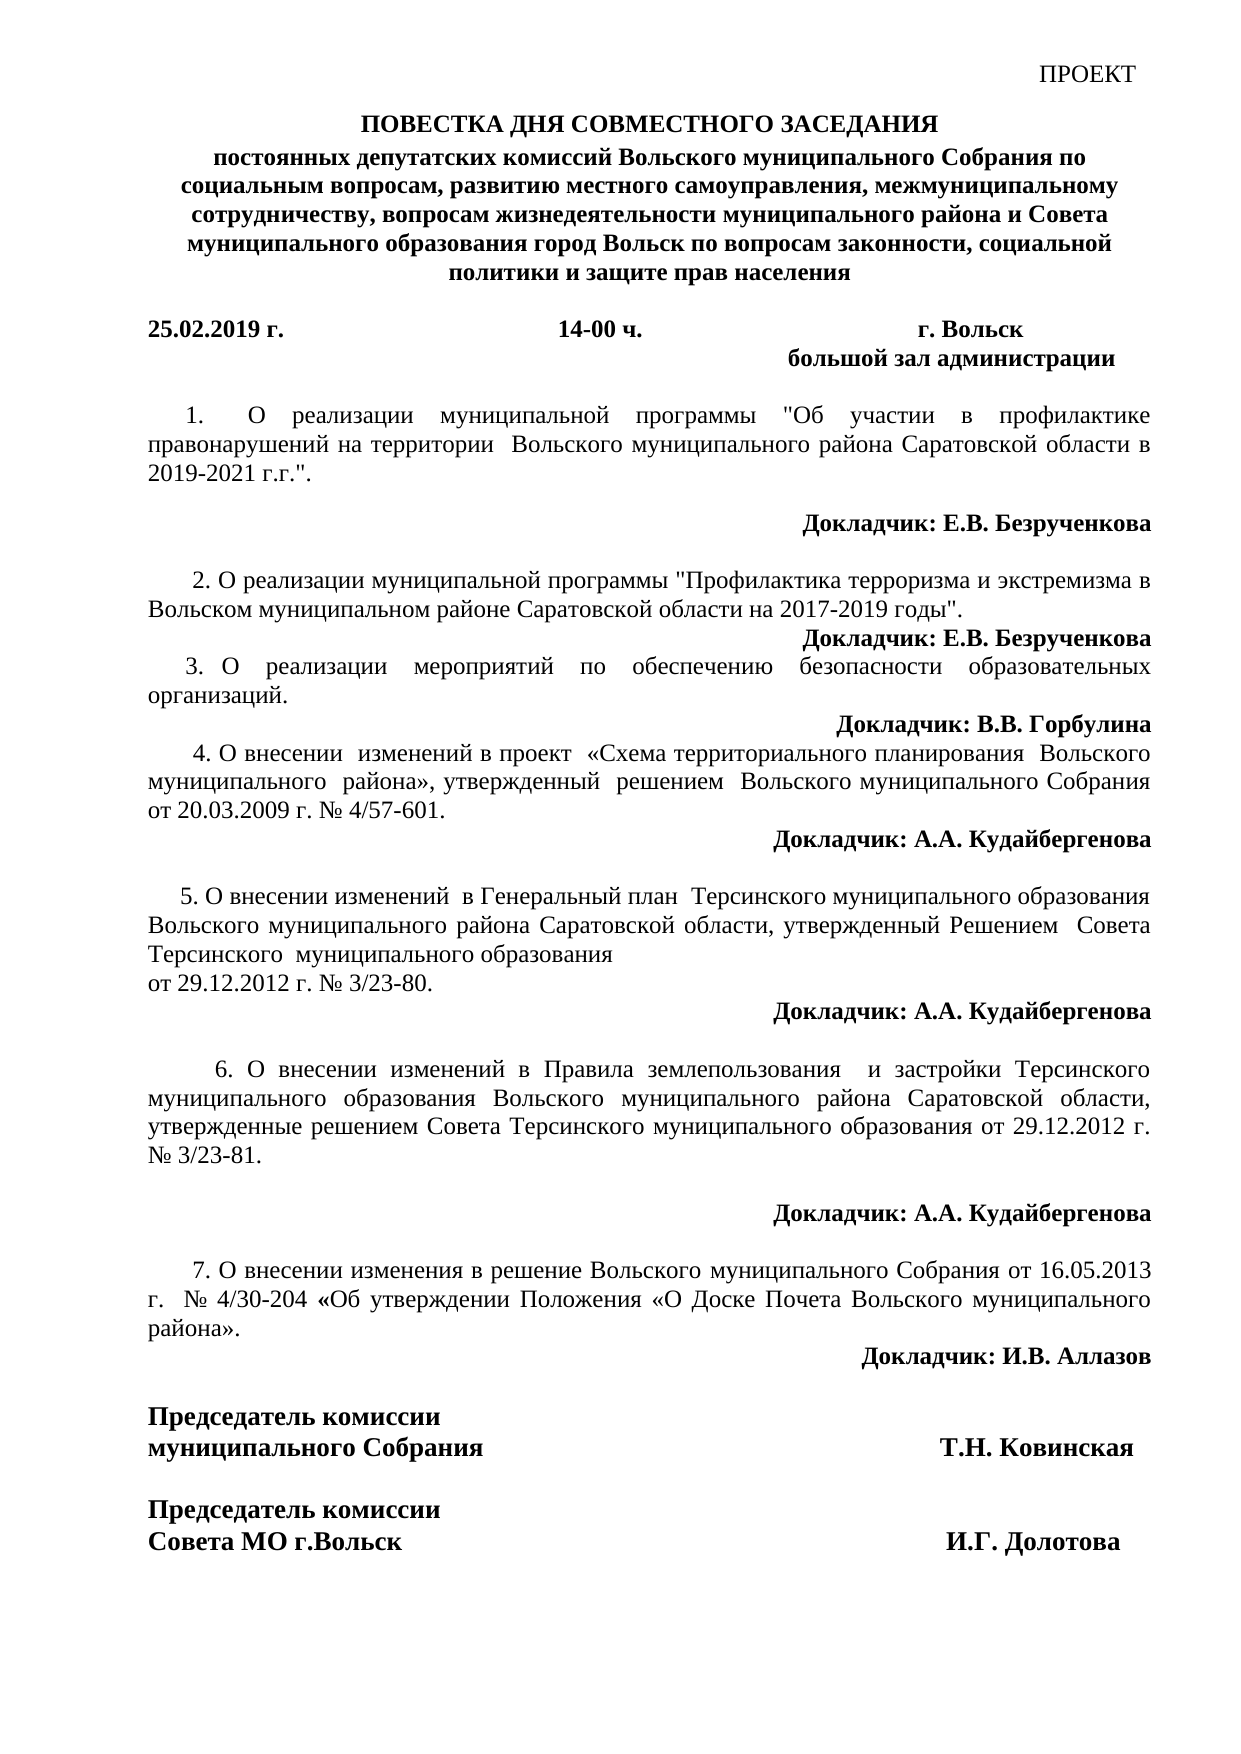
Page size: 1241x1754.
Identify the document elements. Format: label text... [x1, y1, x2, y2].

text большой зал администрации [148, 343, 1152, 372]
text ПРОЕКТ [148, 59, 1152, 88]
text Докладчик: И.В. Аллазов [148, 1341, 1152, 1370]
text 4. О внесении изменений в проект «Схема территориального планирования Вольского муниципального района», утвержденный решением Вольского муниципального Собрания от 20.03.2009 г. № 4/57-601. [148, 738, 1152, 824]
text Докладчик: А.А. Кудайбергенова [148, 1198, 1152, 1226]
list О реализации мероприятий по обеспечению безопасности образовательных организаций. [148, 651, 1152, 709]
list О реализации муниципальной программы "Об участии в профилактике правонарушений на территории Вольского муниципального района Саратовской области в 2019-2021 г.г.". [148, 401, 1152, 487]
text 2. О реализации муниципальной программы "Профилактика терроризма и экстремизма в Вольском муниципальном районе Саратовской области на 2017-2019 годы". [148, 565, 1152, 623]
text Докладчик: А.А. Кудайбергенова [148, 996, 1152, 1025]
text Председатель комиссии [148, 1400, 1152, 1431]
text Докладчик: Е.В. Безрученкова [148, 623, 1152, 651]
text Докладчик: В.В. Горбулина [148, 709, 1152, 738]
text ПОВЕСТКА ДНЯ СОВМЕСТНОГО ЗАСЕДАНИЯ [148, 109, 1152, 137]
text Председатель комиссии [148, 1493, 1152, 1525]
text 25.02.2019 г. 14-00 ч. г. Вольск [148, 314, 1152, 343]
text Докладчик: А.А. Кудайбергенова [148, 824, 1152, 853]
text Докладчик: Е.В. Безрученкова [148, 508, 1152, 536]
text 7. О внесении изменения в решение Вольского муниципального Собрания от 16.05.2013 г. № 4/30-204 «Об утверждении Положения «О Доске Почета Вольского муниципального района». [148, 1255, 1152, 1341]
text Совета МО г.Вольск И.Г. Долотова [148, 1525, 1152, 1556]
text 5. О внесении изменений в Генеральный план Терсинского муниципального образования Вольского муниципального района Саратовской области, утвержденный Решением Совета Терсинского муниципального образования [148, 881, 1152, 968]
text 6. О внесении изменений в Правила землепользования и застройки Терсинского муниципального образования Вольского муниципального района Саратовской области, утвержденные решением Совета Терсинского муниципального образования от 29.12.2012 г. № 3/23-81. [148, 1054, 1152, 1169]
text от 29.12.2012 г. № 3/23-80. [148, 968, 1152, 996]
text постоянных депутатских комиссий Вольского муниципального Собрания по социальным вопросам, развитию местного самоуправления, межмуниципальному сотрудничеству, вопросам жизнедеятельности муниципального района и Совета муниципального образования город Вольск по вопросам законности, социальной политики и защите прав населения [148, 142, 1152, 286]
text муниципального Собрания Т.Н. Ковинская [148, 1431, 1152, 1462]
